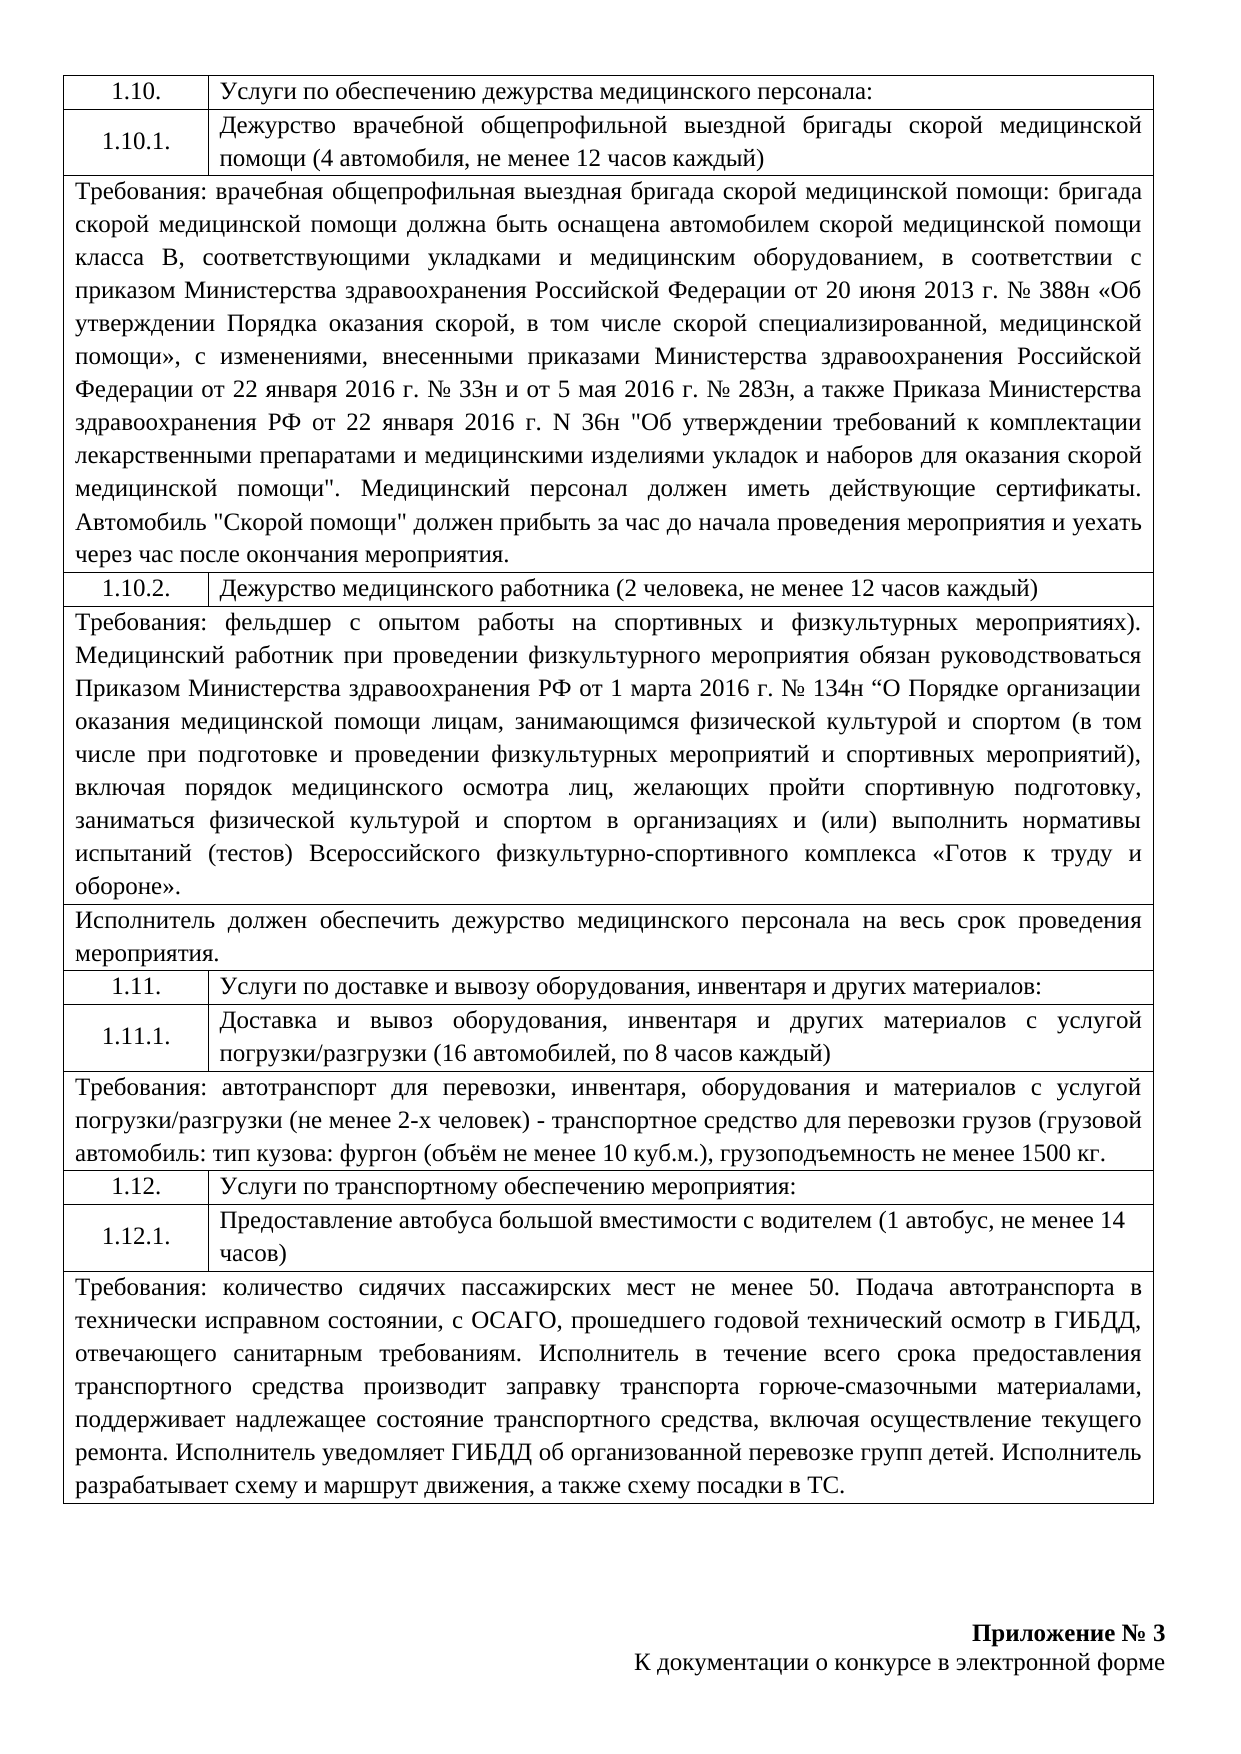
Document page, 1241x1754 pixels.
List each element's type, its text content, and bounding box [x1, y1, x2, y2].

table_cell 1.12.1. [64, 1205, 208, 1271]
table_cell Доставка и вывоз оборудования, инвентаря и других материалов с услугой погрузки/разгрузки (16 автомобилей, по 8 часов каждый) [209, 1005, 1153, 1071]
table_cell Требования: фельдшер с опытом работы на спортивных и физкультурных мероприятиях). Медицинский работник при проведении физкультурного мероприятия обязан руководствоваться Приказом Министерства здравоохранения РФ от 1 марта 2016 г. № 134н “О Порядке организации оказания медицинской помощи лицам, занимающимся физической культурой и спортом (в том числе при подготовке и проведении физкультурных мероприятий и спортивных мероприятий), включая порядок медицинского осмотра лиц, желающих пройти спортивную подготовку, заниматься физической культурой и спортом в организациях и (или) выполнить нормативы испытаний (тестов) Всероссийского физкультурно-спортивного комплекса «Готов к труду и обороне». [64, 607, 1153, 904]
table_cell 1.10.2. [64, 573, 208, 606]
table_cell Услуги по доставке и вывозу оборудования, инвентаря и других материалов: [209, 971, 1153, 1004]
table_cell 1.11.1. [64, 1005, 208, 1071]
table_cell 1.10.1. [64, 110, 208, 175]
table_cell Дежурство врачебной общепрофильной выездной бригады скорой медицинской помощи (4 автомобиля, не менее 12 часов каждый) [209, 110, 1153, 175]
text К документации о конкурсе в электронной форме [75, 1647, 1165, 1676]
table_cell 1.10. [64, 76, 208, 109]
table_cell Дежурство медицинского работника (2 человека, не менее 12 часов каждый) [209, 573, 1153, 606]
table_cell Требования: количество сидячих пассажирских мест не менее 50. Подача автотранспорта в технически исправном состоянии, с ОСАГО, прошедшего годовой технический осмотр в ГИБДД, отвечающего санитарным требованиям. Исполнитель в течение всего срока предоставления транспортного средства производит заправку транспорта горюче-смазочными материалами, поддерживает надлежащее состояние транспортного средства, включая осуществление текущего ремонта. Исполнитель уведомляет ГИБДД об организованной перевозке групп детей. Исполнитель разрабатывает схему и маршрут движения, а также схему посадки в ТС. [64, 1272, 1153, 1502]
table_cell Услуги по обеспечению дежурства медицинского персонала: [209, 76, 1153, 109]
table_cell Требования: врачебная общепрофильная выездная бригада скорой медицинской помощи: бригада скорой медицинской помощи должна быть оснащена автомобилем скорой медицинской помощи класса В, соответствующими укладками и медицинским оборудованием, в соответствии с приказом Министерства здравоохранения Российской Федерации от 20 июня 2013 г. № 388н «Об утверждении Порядка оказания скорой, в том числе скорой специализированной, медицинской помощи», с изменениями, внесенными приказами Министерства здравоохранения Российской Федерации от 22 января 2016 г. № 33н и от 5 мая 2016 г. № 283н, а также Приказа Министерства здравоохранения РФ от 22 января 2016 г. N 36н "Об утверждении требований к комплектации лекарственными препаратами и медицинскими изделиями укладок и наборов для оказания скорой медицинской помощи". Медицинский персонал должен иметь действующие сертификаты. Автомобиль "Скорой помощи" должен прибыть за час до начала проведения мероприятия и уехать через час после окончания мероприятия. [64, 176, 1153, 572]
table_cell 1.11. [64, 971, 208, 1004]
table_cell Требования: автотранспорт для перевозки, инвентаря, оборудования и материалов с услугой погрузки/разгрузки (не менее 2-х человек) - транспортное средство для перевозки грузов (грузовой автомобиль: тип кузова: фургон (объём не менее 10 куб.м.), грузоподъемность не менее 1500 кг. [64, 1072, 1153, 1170]
table_cell Исполнитель должен обеспечить дежурство медицинского персонала на весь срок проведения мероприятия. [64, 905, 1153, 970]
table_cell Услуги по транспортному обеспечению мероприятия: [209, 1171, 1153, 1204]
table_cell Предоставление автобуса большой вместимости с водителем (1 автобус, не менее 14 часов) [209, 1205, 1153, 1271]
table_cell 1.12. [64, 1171, 208, 1204]
text Приложение № 3 [444, 1618, 1165, 1647]
